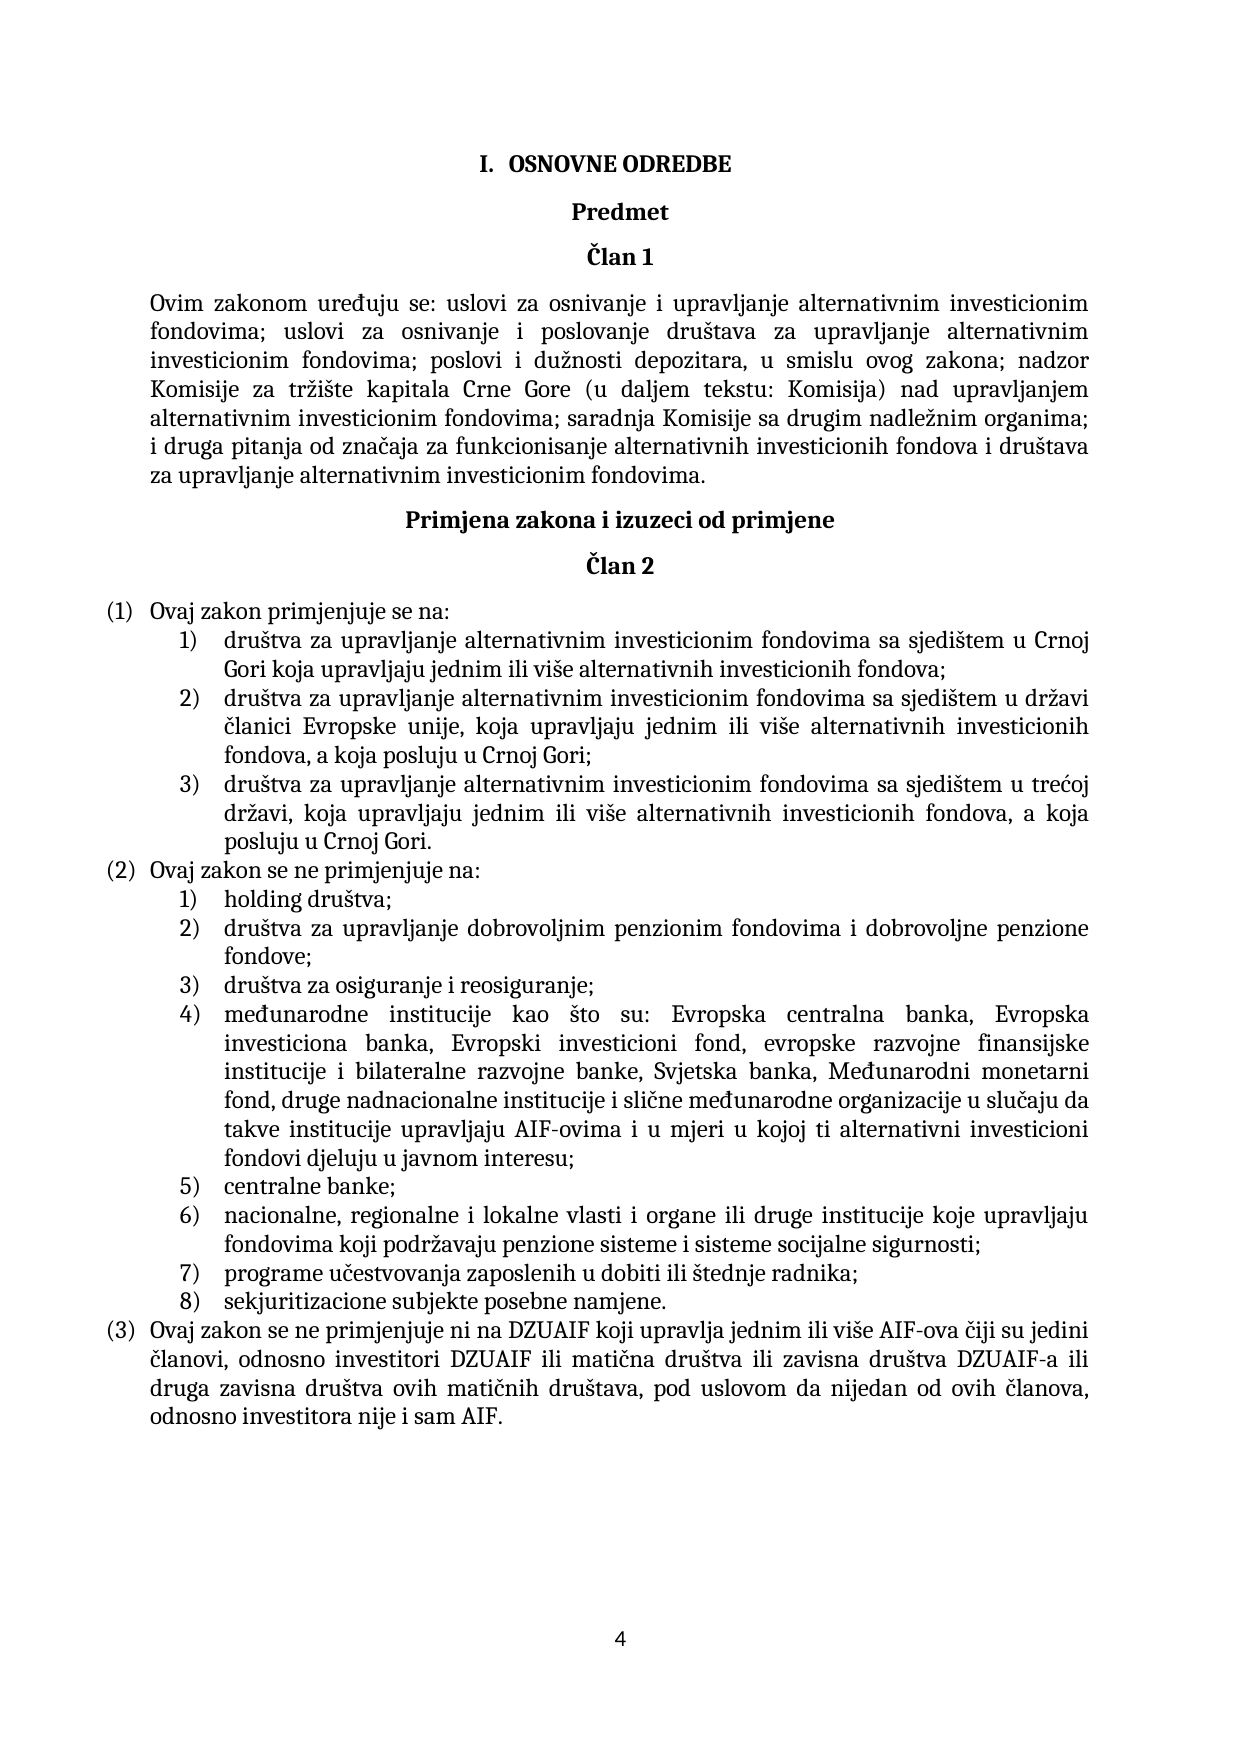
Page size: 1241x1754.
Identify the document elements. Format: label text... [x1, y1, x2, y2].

list društva za upravljanje alternativnim investicionim fondovima sa sjedištem u trećoj državi, koja upravljaju jednim ili više alternativnih investicionih fondova, a koja posluju u Crnoj Gori. [179, 770, 1090, 856]
list Ovaj zakon se ne primjenjuje ni na DZUAIF koji upravlja jednim ili više AIF-ova čiji su jedini članovi, odnosno investitori DZUAIF ili matična društva ili zavisna društva DZUAIF-a ili druga zavisna društva ovih matičnih društava, pod uslovom da nijedan od ovih članova, odnosno investitora nije i sam AIF. [106, 1316, 1090, 1431]
list društva za upravljanje alternativnim investicionim fondovima sa sjedištem u državi članici Evropske unije, koja upravljaju jednim ili više alternativnih investicionih fondova, a koja posluju u Crnoj Gori; [179, 683, 1090, 770]
list društva za osiguranje i reosiguranje; [179, 971, 1090, 1000]
list Ovaj zakon se ne primjenjuje na: [106, 856, 1090, 885]
list OSNOVNE ODREDBE [120, 150, 1090, 179]
list društva za upravljanje alternativnim investicionim fondovima sa sjedištem u Crnoj Gori koja upravljaju jednim ili više alternativnih investicionih fondova; [179, 626, 1090, 683]
list sekjuritizacione subjekte posebne namjene. [179, 1287, 1090, 1316]
text Ovim zakonom uređuju se: uslovi za osnivanje i upravljanje alternativnim investicionim fondovima; uslovi za osnivanje i poslovanje društava za upravljanje alternativnim investicionim fondovima; poslovi i dužnosti depozitara, u smislu ovog zakona; nadzor Komisije za tržište kapitala Crne Gore (u daljem tekstu: Komisija) nad upravljanjem alternativnim investicionim fondovima; saradnja Komisije sa drugim nadležnim organima; i druga pitanja od značaja za funkcionisanje alternativnih investicionih fondova i društava za upravljanje alternativnim investicionim fondovima. [150, 288, 1090, 490]
text Član 2 [150, 552, 1090, 581]
list društva za upravljanje dobrovoljnim penzionim fondovima i dobrovoljne penzione fondove; [179, 913, 1090, 971]
text Predmet [150, 198, 1090, 226]
list Ovaj zakon primjenjuje se na: [106, 597, 1090, 626]
list međunarodne institucije kao što su: Evropska centralna banka, Evropska investiciona banka, Evropski investicioni fond, evropske razvojne finansijske institucije i bilateralne razvojne banke, Svjetska banka, Međunarodni monetarni fond, druge nadnacionalne institucije i slične međunarodne organizacije u slučaju da takve institucije upravljaju AIF-ovima i u mjeri u kojoj ti alternativni investicioni fondovi djeluju u javnom interesu; [179, 1000, 1090, 1172]
list programe učestvovanja zaposlenih u dobiti ili štednje radnika; [179, 1258, 1090, 1287]
list nacionalne, regionalne i lokalne vlasti i organe ili druge institucije koje upravljaju fondovima koji podržavaju penzione sisteme i sisteme socijalne sigurnosti; [179, 1201, 1090, 1258]
text Primjena zakona i izuzeci od primjene [150, 506, 1090, 535]
list centralne banke; [179, 1172, 1090, 1201]
text Član 1 [150, 243, 1090, 272]
list holding društva; [179, 885, 1090, 913]
